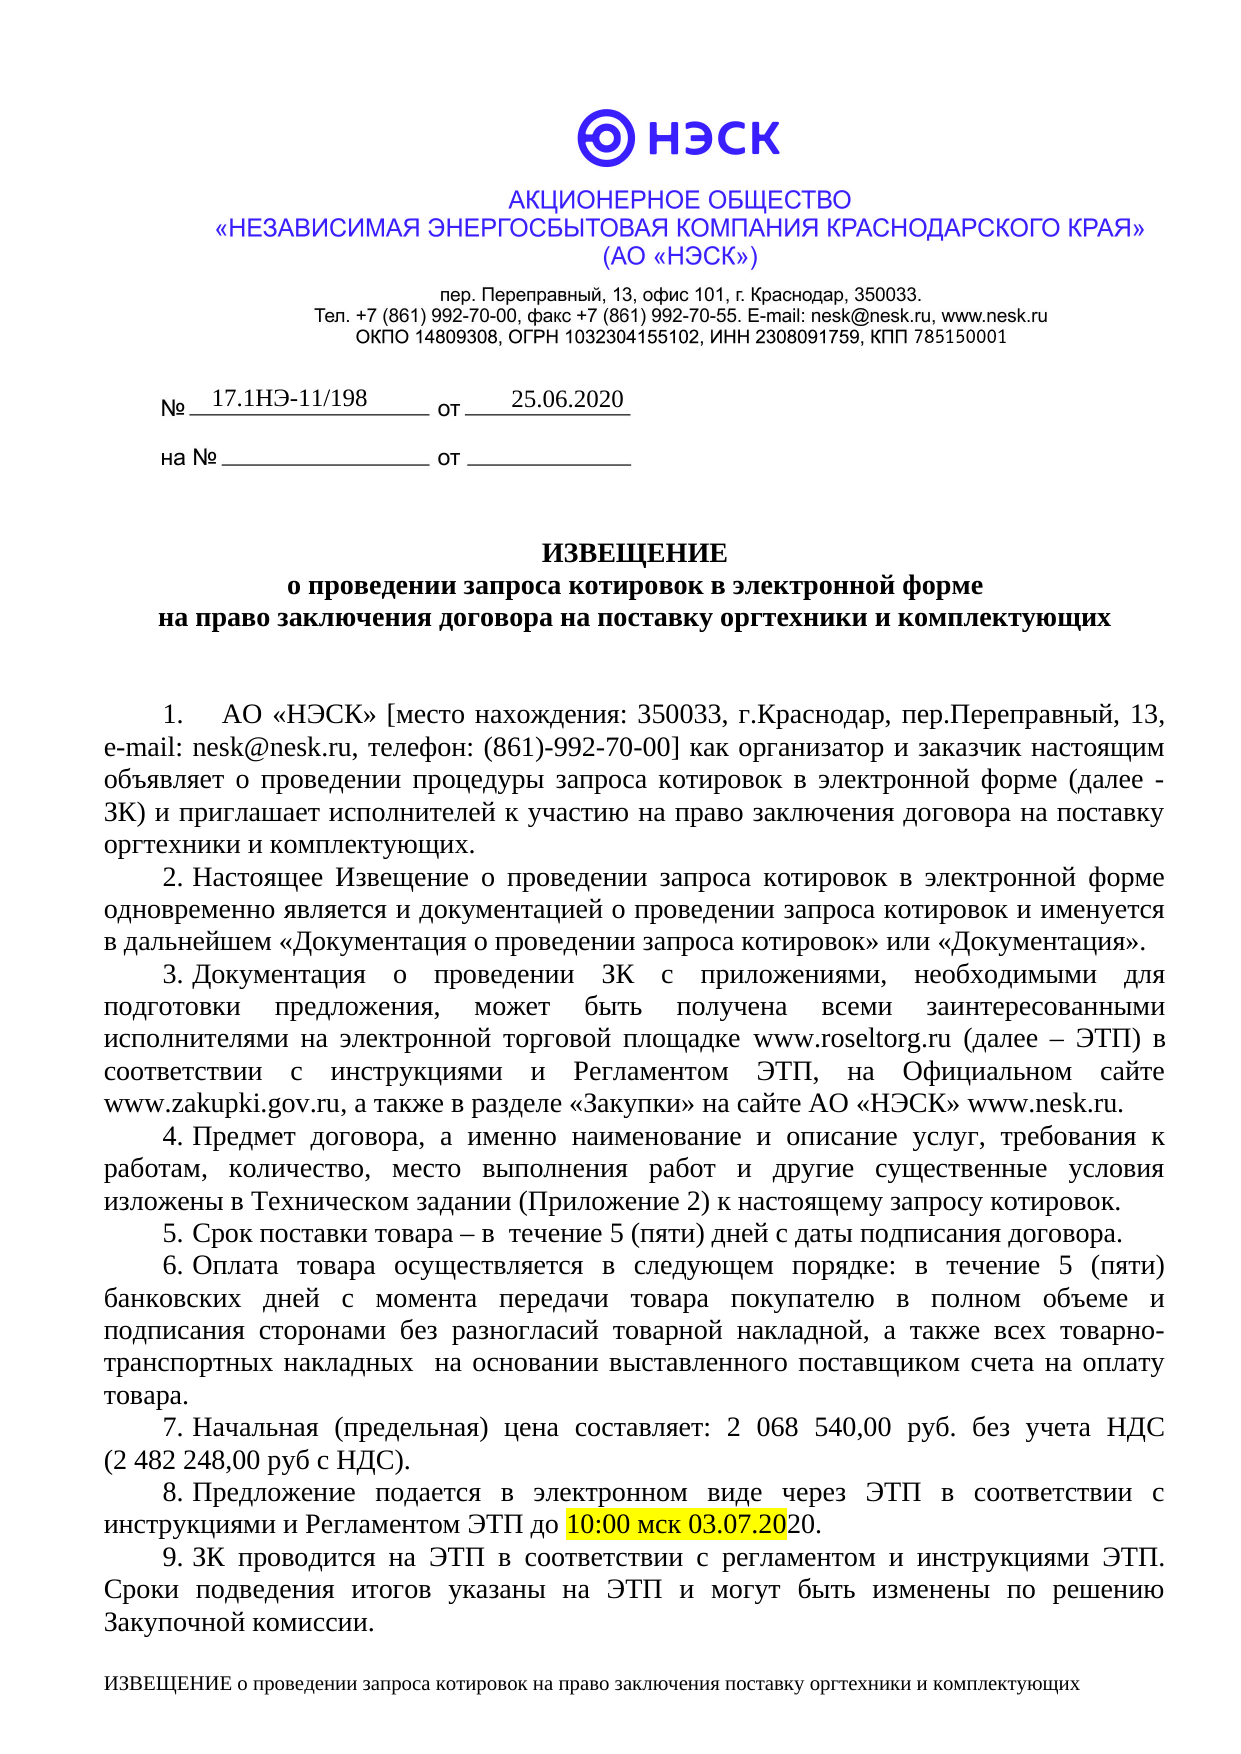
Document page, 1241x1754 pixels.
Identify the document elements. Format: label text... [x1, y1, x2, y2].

list Срок поставки товара – в течение 5 (пяти) дней с даты подписания договора. [103, 1216, 1166, 1248]
text ИЗВЕЩЕНИЕ [103, 536, 1166, 568]
list Предмет договора, а именно наименование и описание услуг, требования к работам, количество, место выполнения работ и другие существенные условия изложены в Техническом задании (Приложение 2) к настоящему запросу котировок. [103, 1119, 1166, 1216]
list АО «НЭСК» [место нахождения: 350033, г.Краснодар, пер.Переправный, 13, e-mail: nesk@nesk.ru, телефон: (861)-992-70-00] как организатор и заказчик настоящим объявляет о проведении процедуры запроса котировок в электронной форме (далее - ЗК) и приглашает исполнителей к участию на право заключения договора на поставку оргтехники и комплектующих. [103, 698, 1166, 859]
list Документация о проведении ЗК с приложениями, необходимыми для подготовки предложения, может быть получена всеми заинтересованными исполнителями на электронной торговой площадке www.roseltorg.ru (далее – ЭТП) в соответствии с инструкциями и Регламентом ЭТП, на Официальном сайте www.zakupki.gov.ru, а также в разделе «Закупки» на сайте АО «НЭСК» www.nesk.ru. [103, 957, 1166, 1119]
list Настоящее Извещение о проведении запроса котировок в электронной форме одновременно является и документацией о проведении запроса котировок и именуется в дальнейшем «Документация о проведении запроса котировок» или «Документация». [103, 859, 1166, 957]
list Предложение подается в электронном виде через ЭТП в соответствии с инструкциями и Регламентом ЭТП до 10:00 мск 03.07.2020. [103, 1475, 1166, 1540]
list ЗК проводится на ЭТП в соответствии с регламентом и инструкциями ЭТП. Сроки подведения итогов указаны на ЭТП и могут быть изменены по решению Закупочной комиссии. [103, 1540, 1166, 1637]
picture [0, 29, 1241, 471]
list Начальная (предельная) цена составляет: 2 068 540,00 руб. без учета НДС (2 482 248,00 руб с НДС). [103, 1410, 1166, 1475]
text о проведении запроса котировок в электронной форме [103, 568, 1166, 600]
list Оплата товара осуществляется в следующем порядке: в течение 5 (пяти) банковских дней с момента передачи товара покупателю в полном объеме и подписания сторонами без разногласий товарной накладной, а также всех товарно-транспортных накладных на основании выставленного поставщиком счета на оплату товара. [103, 1248, 1166, 1410]
text на право заключения договора на поставку оргтехники и комплектующих [103, 600, 1166, 633]
